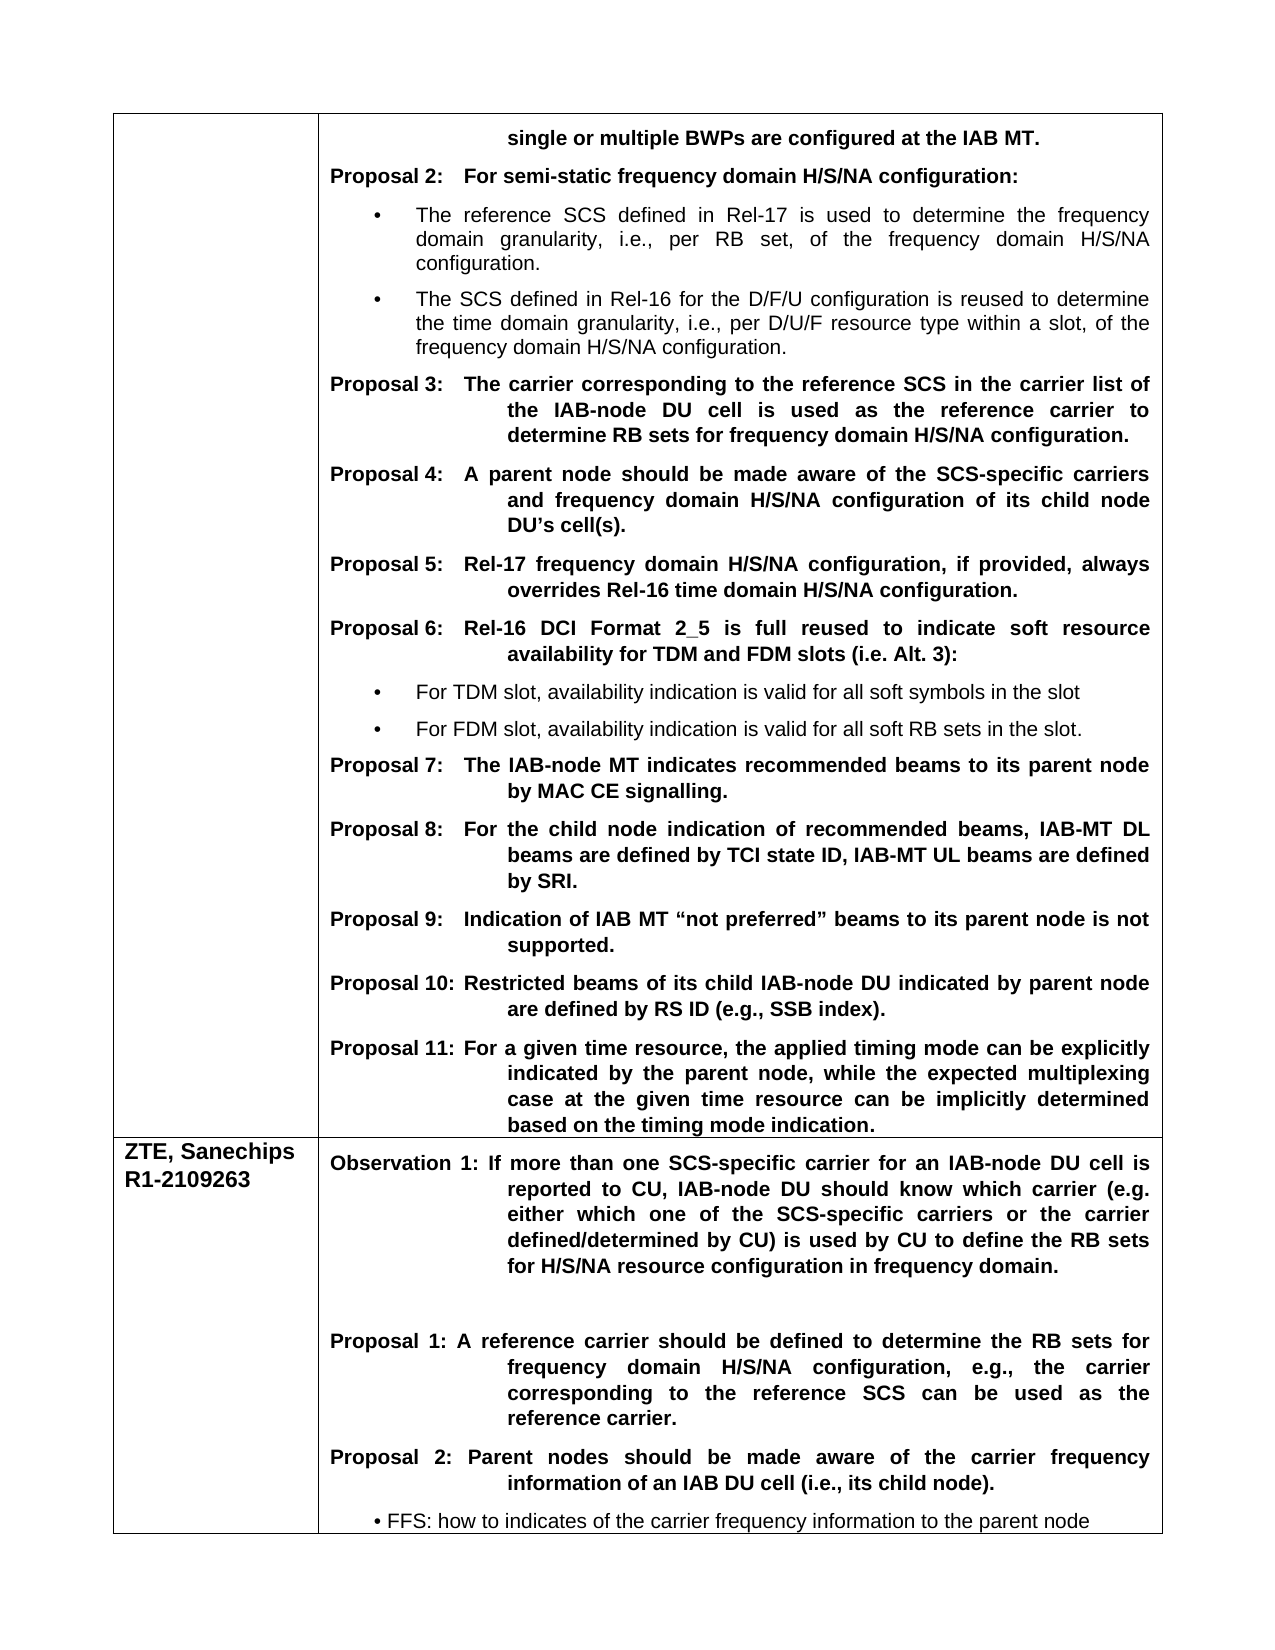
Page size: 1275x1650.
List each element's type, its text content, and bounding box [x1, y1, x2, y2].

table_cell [114, 114, 318, 1137]
table_cell Observation 1: If more than one SCS-specific carrier for an IAB-node DU cell is reported to CU, IAB-node DU should know which carrier (e.g. either which one of the SCS-specific carriers or the carrier defined/determined by CU) is used by CU to define the RB sets for H/S/NA resource configuration in frequency domain. Proposal 1: A reference carrier should be defined to determine the RB sets for frequency domain H/S/NA configuration, e.g., the carrier corresponding to the reference SCS can be used as the reference carrier. Proposal 2: Parent nodes should be made aware of the carrier frequency information of an IAB DU cell (i.e., its child node). • FFS: how to indicates of the carrier frequency information to the parent node [319, 1138, 1162, 1533]
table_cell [319, 114, 1162, 1137]
table_cell ZTE, Sanechips R1-2109263 [114, 1138, 318, 1533]
